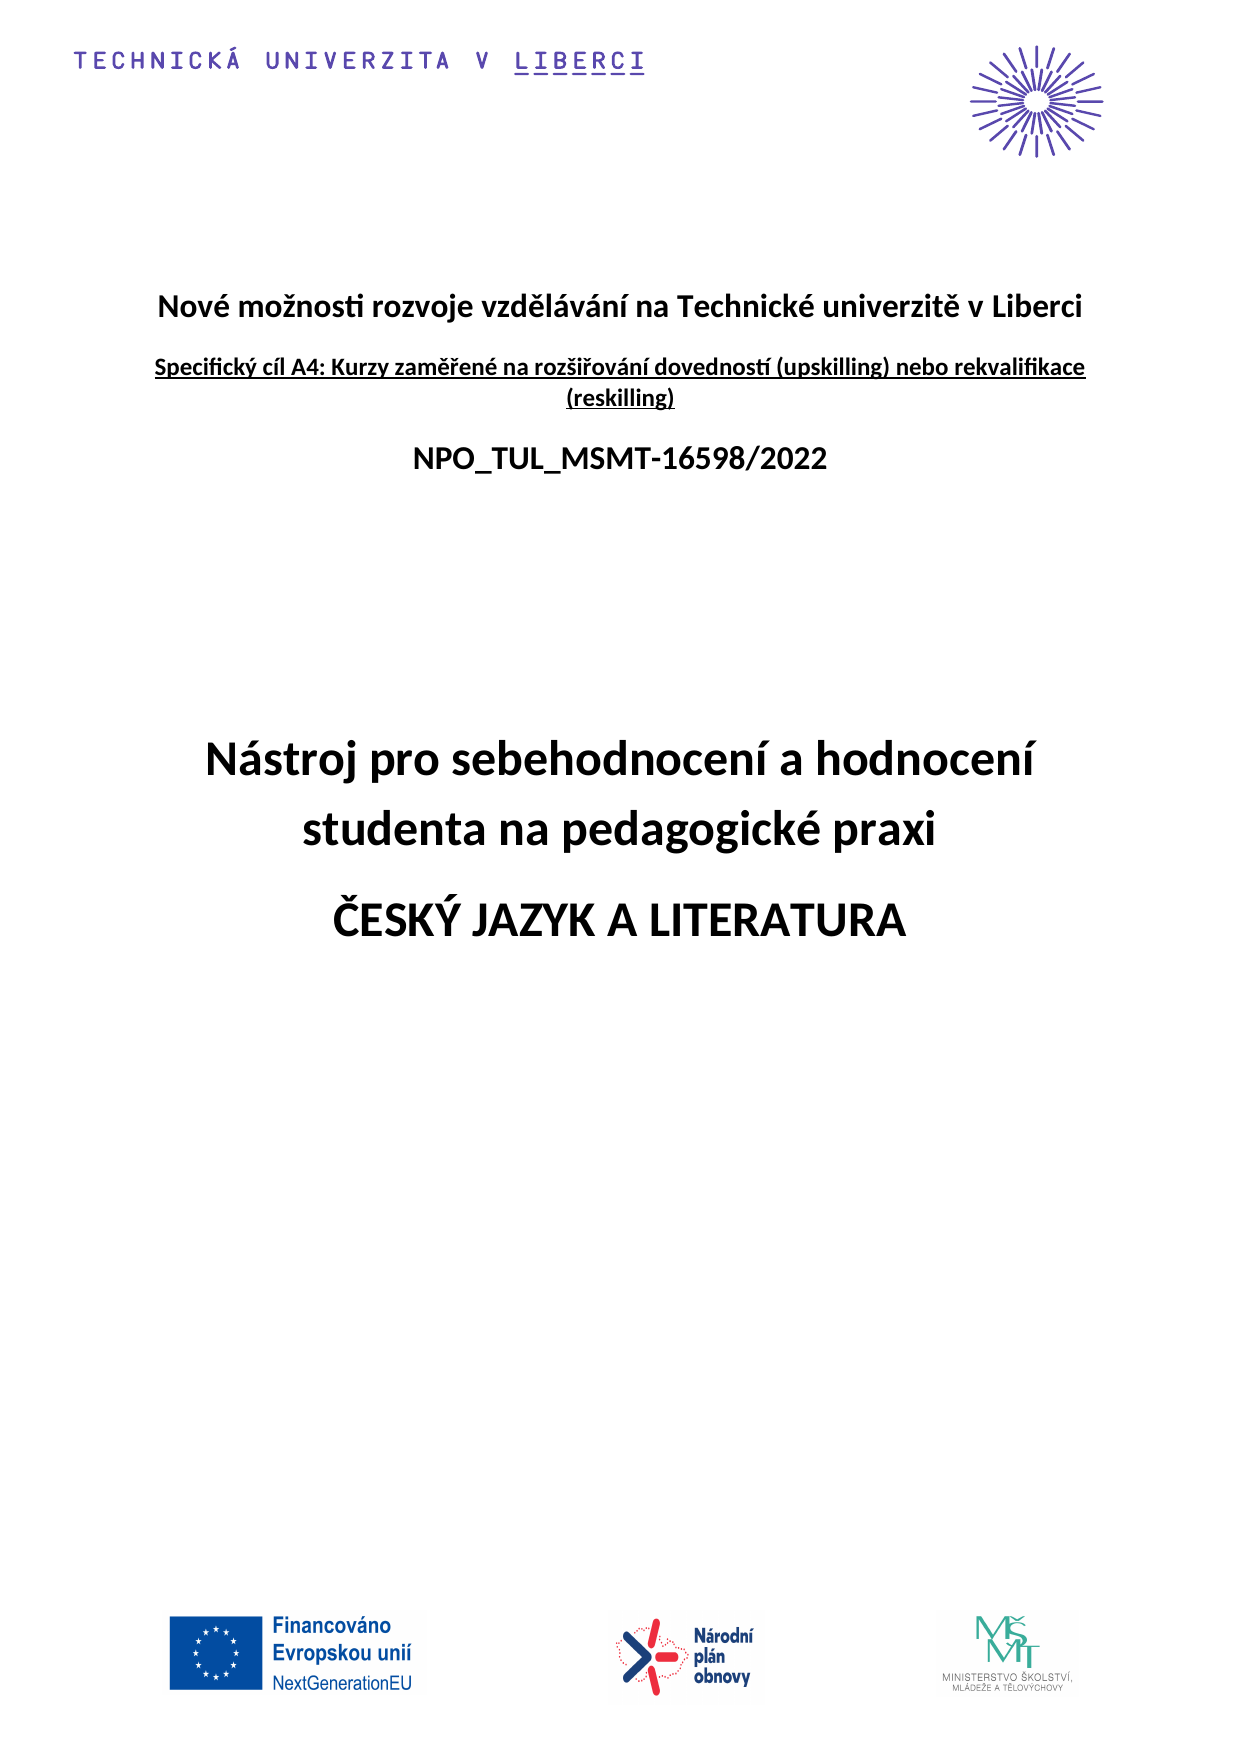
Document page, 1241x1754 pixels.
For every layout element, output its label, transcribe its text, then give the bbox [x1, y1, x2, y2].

text Nové možnosti rozvoje vzdělávání na Technické univerzitě v Liberci [150, 286, 1090, 326]
picture [161, 1610, 428, 1695]
text Český jazyk a literatura [150, 887, 1090, 948]
text Specifický cíl A4: Kurzy zaměřené na rozšiřování dovedností (upskilling) nebo rekvalifikace (reskilling) [150, 351, 1090, 412]
text NPO_TUL_MSMT-16598/2022 [150, 437, 1090, 478]
text Nástroj pro sebehodnocení a hodnocení studenta na pedagogické praxi [150, 726, 1090, 857]
picture [607, 1610, 766, 1705]
picture [936, 1610, 1079, 1697]
